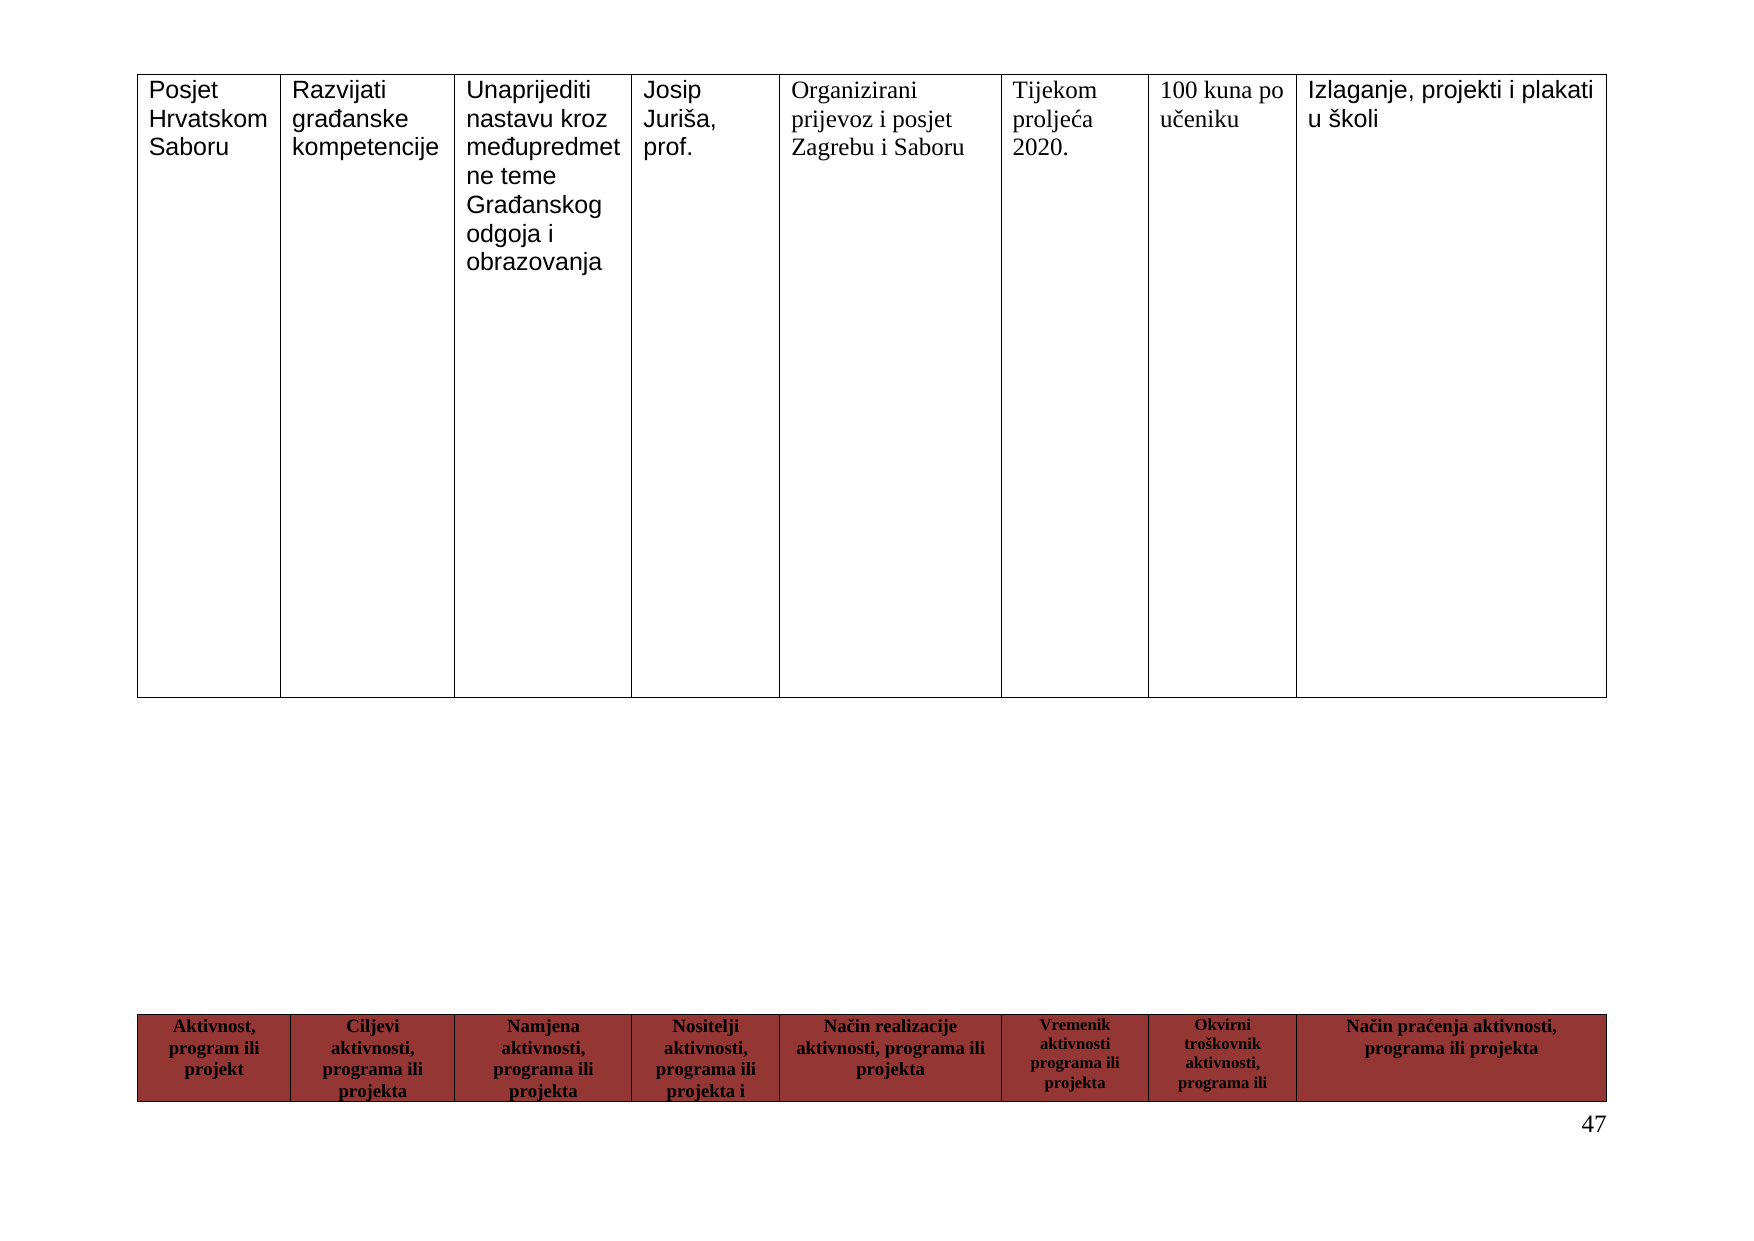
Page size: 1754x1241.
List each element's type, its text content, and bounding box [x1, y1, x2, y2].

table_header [1149, 1015, 1296, 1101]
table_cell 100 kuna po učeniku [1149, 75, 1296, 697]
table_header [138, 1015, 290, 1101]
table_cell Unaprijediti nastavu kroz međupredmetne teme Građanskog odgoja i obrazovanja [455, 75, 631, 697]
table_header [780, 1015, 1001, 1101]
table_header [291, 1015, 454, 1101]
table_cell Posjet HrvatskomSaboru [138, 75, 280, 697]
table_cell Tijekom proljeća 2020. [1002, 75, 1148, 697]
table_cell Razvijati građanske kompetencije [281, 75, 454, 697]
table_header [455, 1015, 631, 1101]
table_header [1297, 1015, 1606, 1101]
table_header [1002, 1015, 1148, 1101]
table_cell Josip Juriša, prof. [632, 75, 779, 697]
table_cell Izlaganje, projekti i plakati u školi [1297, 75, 1606, 697]
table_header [632, 1015, 779, 1101]
table_cell Organizirani prijevoz i posjet Zagrebu i Saboru [780, 75, 1001, 697]
